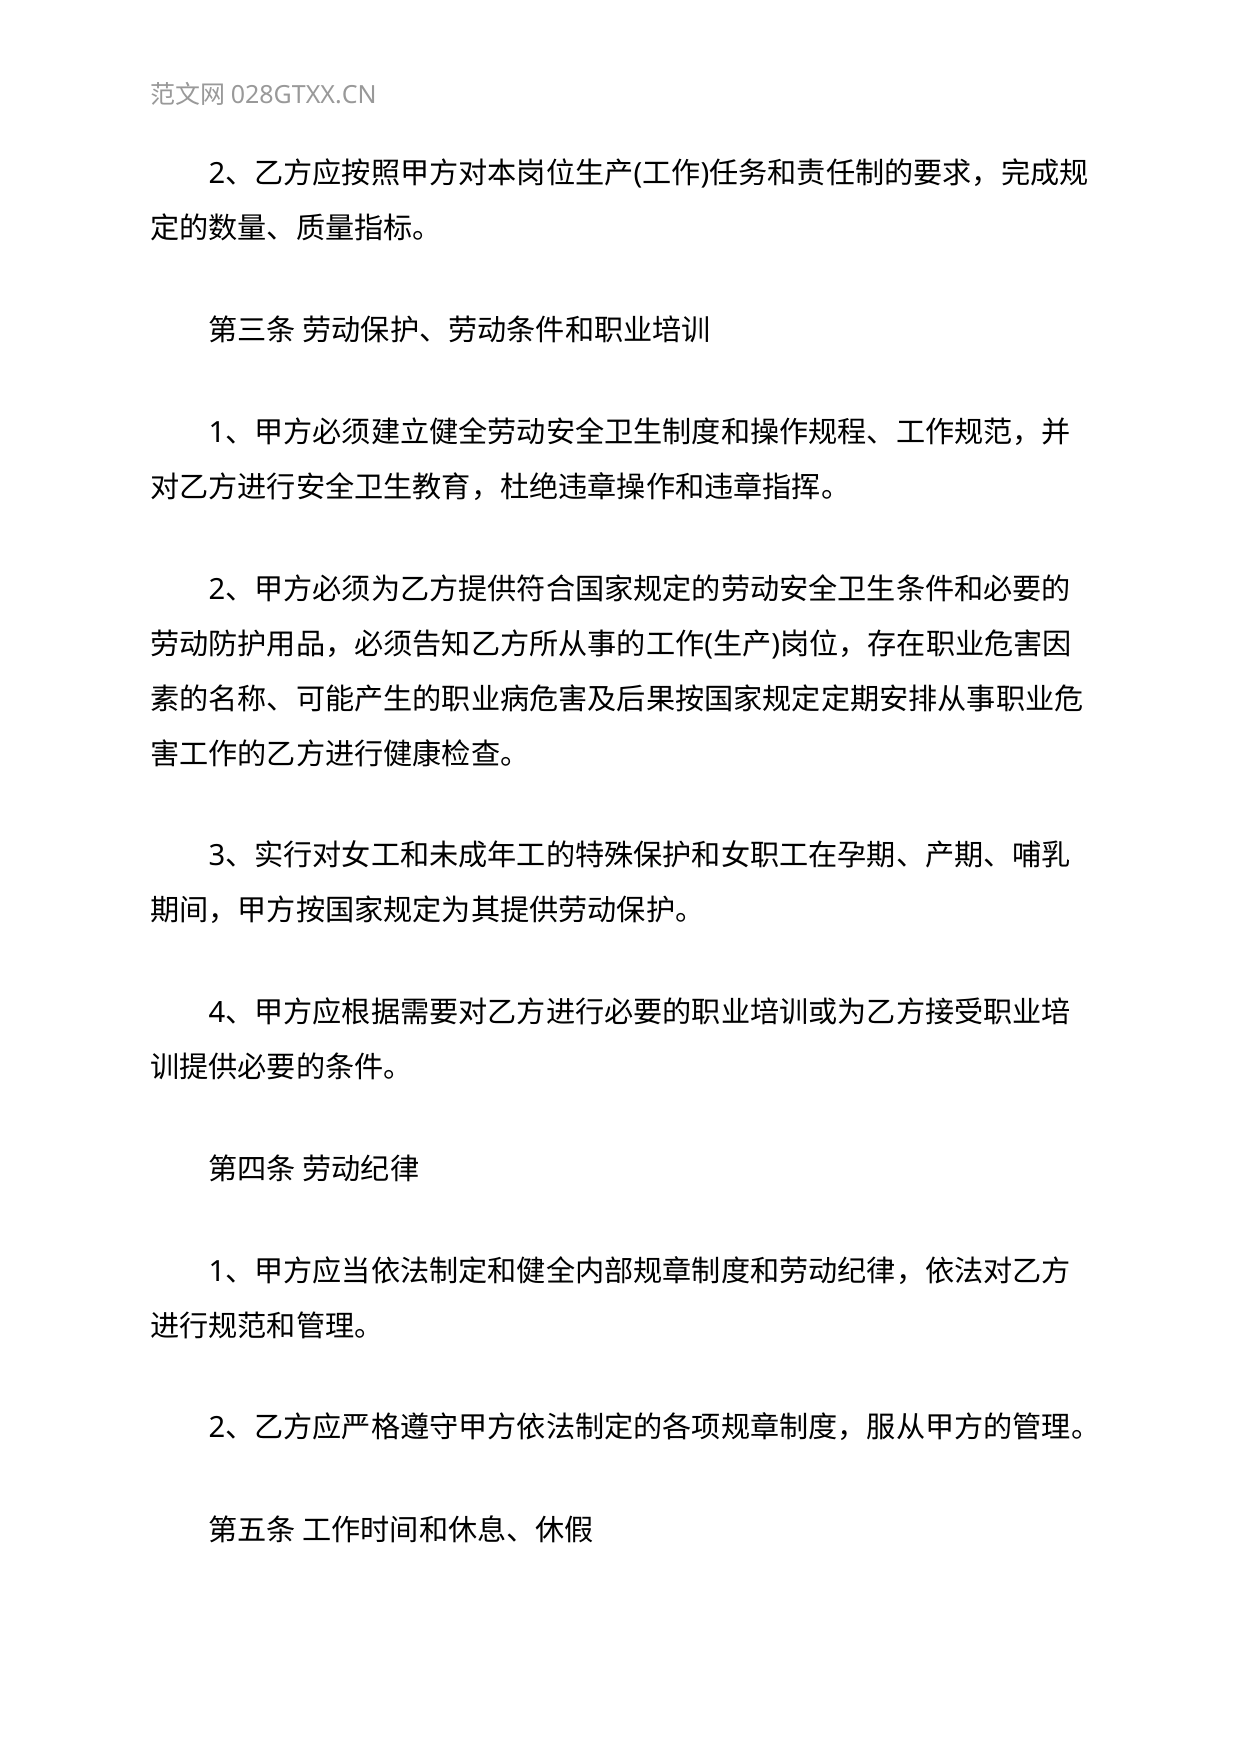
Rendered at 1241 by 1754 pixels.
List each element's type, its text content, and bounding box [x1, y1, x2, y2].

text 1、甲方必须建立健全劳动安全卫生制度和操作规程、工作规范，并对乙方进行安全卫生教育，杜绝违章操作和违章指挥。 [150, 408, 1090, 506]
text 第四条 劳动纪律 [150, 1146, 1090, 1188]
text 2、乙方应严格遵守甲方依法制定的各项规章制度，服从甲方的管理。 [150, 1404, 1090, 1446]
text 2、甲方必须为乙方提供符合国家规定的劳动安全卫生条件和必要的劳动防护用品，必须告知乙方所从事的工作(生产)岗位，存在职业危害因素的名称、可能产生的职业病危害及后果按国家规定定期安排从事职业危害工作的乙方进行健康检查。 [150, 565, 1090, 772]
text 3、实行对女工和未成年工的特殊保护和女职工在孕期、产期、哺乳期间，甲方按国家规定为其提供劳动保护。 [150, 832, 1090, 929]
text 第五条 工作时间和休息、休假 [150, 1506, 1090, 1548]
text 2、乙方应按照甲方对本岗位生产(工作)任务和责任制的要求，完成规定的数量、质量指标。 [150, 150, 1090, 247]
text 1、甲方应当依法制定和健全内部规章制度和劳动纪律，依法对乙方进行规范和管理。 [150, 1247, 1090, 1344]
text 4、甲方应根据需要对乙方进行必要的职业培训或为乙方接受职业培训提供必要的条件。 [150, 989, 1090, 1086]
text 第三条 劳动保护、劳动条件和职业培训 [150, 307, 1090, 349]
